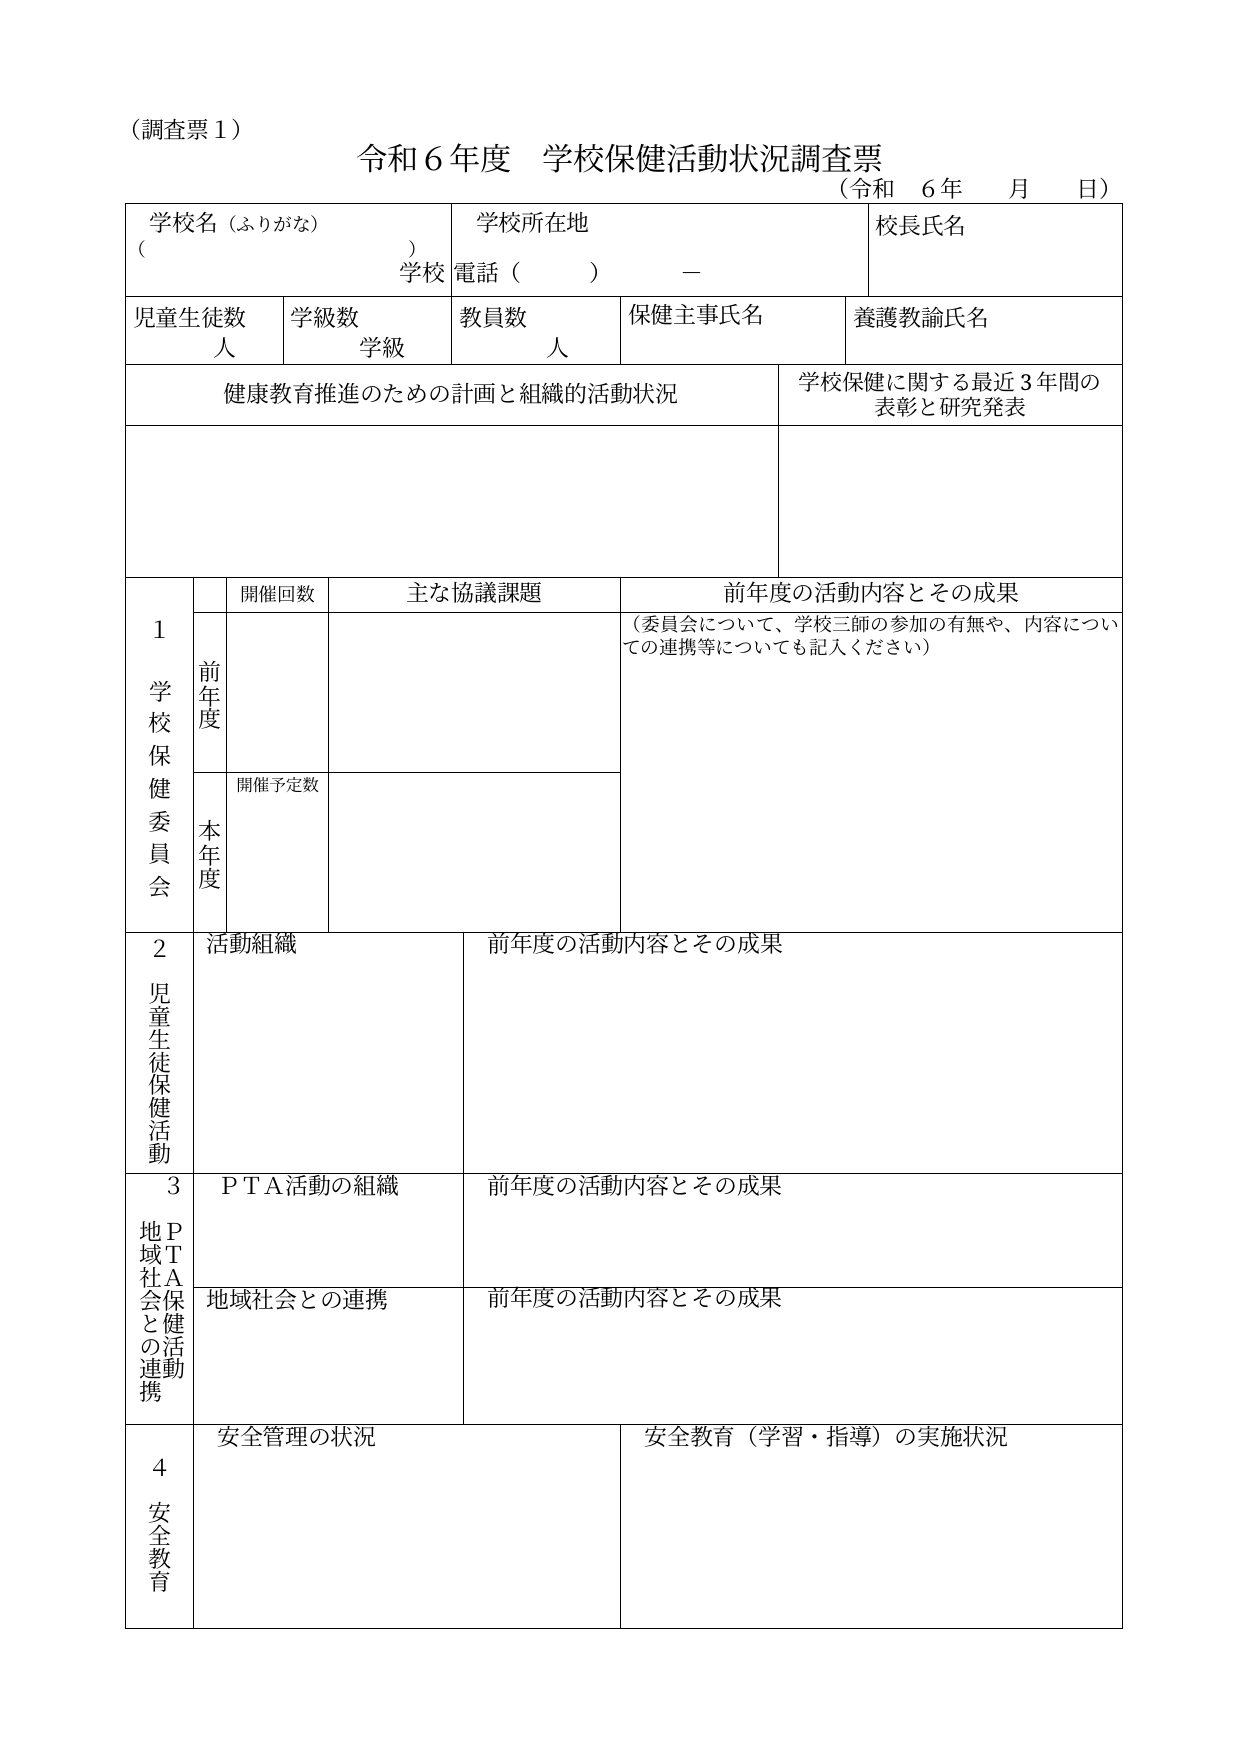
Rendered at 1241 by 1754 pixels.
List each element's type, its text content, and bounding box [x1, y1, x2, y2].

table_cell 学級数 学級 [284, 297, 451, 364]
table_cell 地域社会との連携 [194, 1288, 463, 1424]
table_cell 安全教育（学習・指導）の実施状況 [621, 1425, 1122, 1628]
table_cell 健康教育推進のための計画と組織的活動状況 [126, 365, 778, 425]
table_cell [126, 426, 778, 577]
table_cell （委員会について、学校三師の参加の有無や、内容についての連携等についても記入ください） [621, 613, 1122, 932]
table_cell 安全管理の状況 [194, 1425, 620, 1628]
table_cell 活動組織 [194, 933, 463, 1173]
table_cell 主な協議課題 [329, 578, 620, 612]
text 令和６年度 学校保健活動状況調査票 [118, 143, 1122, 178]
table_cell ＰＴＡ活動の組織 [194, 1174, 463, 1287]
table_header 学校名（ふりがな） （ ） 学校 [126, 204, 451, 296]
table_cell 前年度の活動内容とその成果 [464, 1288, 1122, 1424]
table_cell 保健主事氏名 [621, 297, 845, 364]
table_cell 児童生徒数 人 [126, 297, 283, 364]
text （調査票１） [118, 118, 1122, 143]
table_cell ２ 児 童 生 徒 保 健 活 動 [126, 933, 193, 1173]
table_cell 教員数 人 [452, 297, 620, 364]
table_cell 前 年 度 [194, 613, 226, 772]
table_cell [194, 578, 226, 612]
table_cell [329, 773, 620, 932]
table_cell 本 年 度 [194, 773, 226, 932]
table_cell 開催回数 [227, 578, 328, 612]
table_cell １ 学 校 保 健 委 員 会 [126, 578, 193, 932]
table_cell ４ 安 全 教 育 [126, 1425, 193, 1628]
table_cell 開催予定数 [227, 773, 328, 932]
table_cell 学校保健に関する最近3年間の 表彰と研究発表 [779, 365, 1122, 425]
table_cell ３ ＰＴＡ保健活動 地域社会との連携 [126, 1174, 193, 1424]
text （令和 ６年 月 日） [118, 178, 1122, 203]
table_cell 前年度の活動内容とその成果 [464, 933, 1122, 1173]
table_cell 前年度の活動内容とその成果 [464, 1174, 1122, 1287]
table_cell 前年度の活動内容とその成果 [621, 578, 1122, 612]
table_header 校長氏名 [869, 204, 1122, 296]
table_cell [227, 613, 328, 772]
table_cell [779, 426, 1122, 577]
table_cell 養護教諭氏名 [846, 297, 1122, 364]
table_header 学校所在地 電話（ ） － [452, 204, 868, 296]
table_cell [329, 613, 620, 772]
